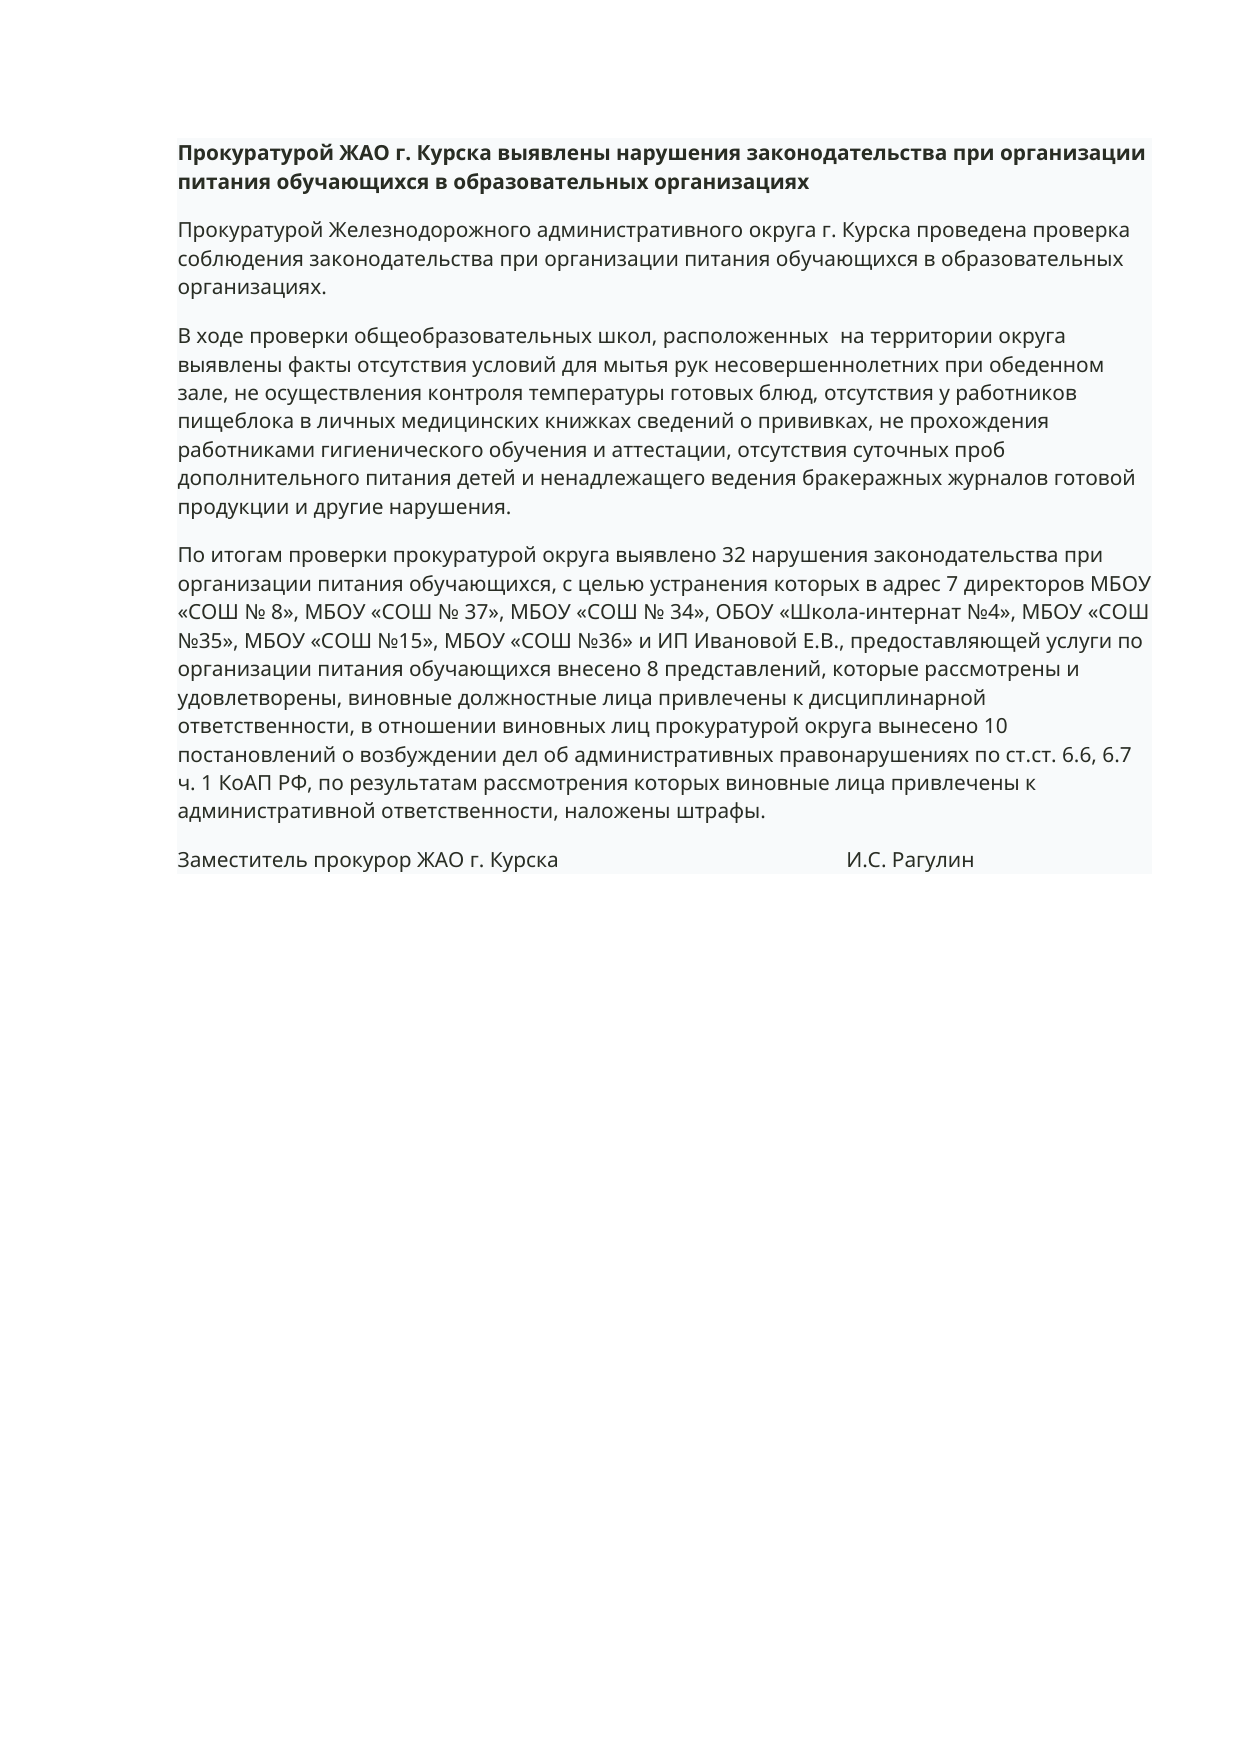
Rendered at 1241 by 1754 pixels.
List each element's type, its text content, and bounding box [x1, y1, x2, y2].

text По итогам проверки прокуратурой округа выявлено 32 нарушения законодательства при организации питания обучающихся, с целью устранения которых в адрес 7 директоров МБОУ «СОШ № 8», МБОУ «СОШ № 37», МБОУ «СОШ № 34», ОБОУ «Школа-интернат №4», МБОУ «СОШ №35», МБОУ «СОШ №15», МБОУ «СОШ №36» и ИП Ивановой Е.В., предоставляющей услуги по организации питания обучающихся внесено 8 представлений, которые рассмотрены и удовлетворены, виновные должностные лица привлечены к дисциплинарной ответственности, в отношении виновных лиц прокуратурой округа вынесено 10 постановлений о возбуждении дел об административных правонарушениях по ст.ст. 6.6, 6.7 ч. 1 КоАП РФ, по результатам рассмотрения которых виновные лица привлечены к административной ответственности, наложены штрафы. [177, 541, 1152, 825]
text Прокуратурой ЖАО г. Курска выявлены нарушения законодательства при организации питания обучающихся в образовательных организациях [177, 138, 1152, 195]
text Заместитель прокурор ЖАО г. Курска И.С. Рагулин [177, 845, 1152, 874]
text В ходе проверки общеобразовательных школ, расположенных на территории округа выявлены факты отсутствия условий для мытья рук несовершеннолетних при обеденном зале, не осуществления контроля температуры готовых блюд, отсутствия у работников пищеблока в личных медицинских книжках сведений о прививках, не прохождения работниками гигиенического обучения и аттестации, отсутствия суточных проб дополнительного питания детей и ненадлежащего ведения бракеражных журналов готовой продукции и другие нарушения. [177, 321, 1152, 520]
text Прокуратурой Железнодорожного административного округа г. Курска проведена проверка соблюдения законодательства при организации питания обучающихся в образовательных организациях. [177, 216, 1152, 301]
